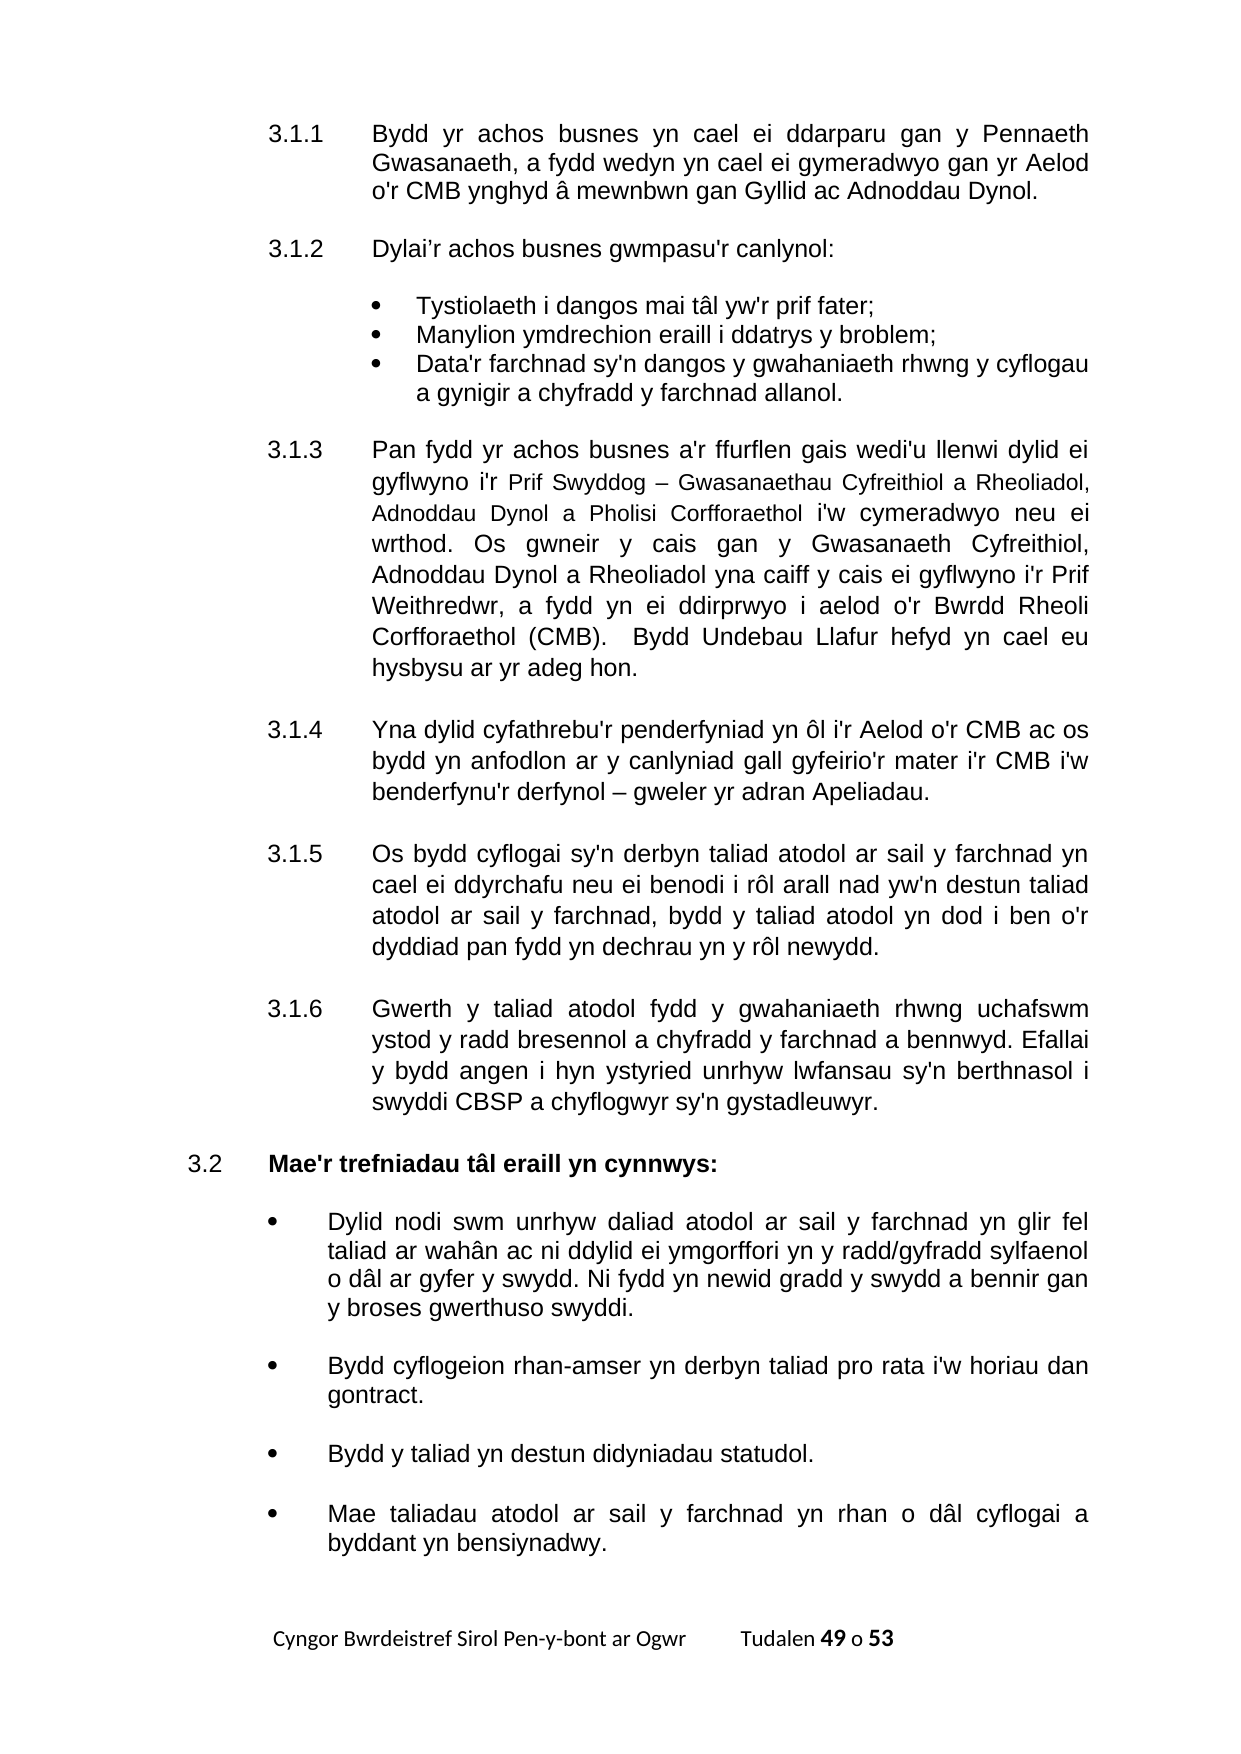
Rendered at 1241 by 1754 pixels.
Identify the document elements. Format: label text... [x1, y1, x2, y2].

list Bydd cyflogeion rhan-amser yn derbyn taliad pro rata i'w horiau dan gontract. [268, 1351, 1090, 1408]
list Mae taliadau atodol ar sail y farchnad yn rhan o dâl cyflogai a byddant yn bensiynadwy. [268, 1499, 1090, 1557]
list Data'r farchnad sy'n dangos y gwahaniaeth rhwng y cyflogau a gynigir a chyfradd y farchnad allanol. [372, 349, 1090, 407]
list Dylid nodi swm unrhyw daliad atodol ar sail y farchnad yn glir fel taliad ar wahân ac ni ddylid ei ymgorffori yn y radd/gyfradd sylfaenol o dâl ar gyfer y swydd. Ni fydd yn newid gradd y swydd a bennir gan y broses gwerthuso swyddi. [268, 1207, 1090, 1322]
list Os bydd cyflogai sy'n derbyn taliad atodol ar sail y farchnad yn cael ei ddyrchafu neu ei benodi i rôl arall nad yw'n destun taliad atodol ar sail y farchnad, bydd y taliad atodol yn dod i ben o'r dyddiad pan fydd yn dechrau yn y rôl newydd. [267, 839, 1090, 961]
list Dylai’r achos busnes gwmpasu'r canlynol: [268, 234, 1090, 263]
list Yna dylid cyfathrebu'r penderfyniad yn ôl i'r Aelod o'r CMB ac os bydd yn anfodlon ar y canlyniad gall gyfeirio'r mater i'r CMB i'w benderfynu'r derfynol – gweler yr adran Apeliadau. [267, 715, 1090, 806]
list Bydd y taliad yn destun didyniadau statudol. [268, 1439, 1090, 1468]
list Gwerth y taliad atodol fydd y gwahaniaeth rhwng uchafswm ystod y radd bresennol a chyfradd y farchnad a bennwyd. Efallai y bydd angen i hyn ystyried unrhyw lwfansau sy'n berthnasol i swyddi CBSP a chyflogwyr sy'n gystadleuwyr. [267, 994, 1090, 1116]
list Manylion ymdrechion eraill i ddatrys y broblem; [372, 320, 1090, 349]
list Pan fydd yr achos busnes a'r ffurflen gais wedi'u llenwi dylid ei gyflwyno i'r Prif Swyddog – Gwasanaethau Cyfreithiol a Rheoliadol, Adnoddau Dynol a Pholisi Corfforaethol i'w cymeradwyo neu ei wrthod. Os gwneir y cais gan y Gwasanaeth Cyfreithiol, Adnoddau Dynol a Rheoliadol yna caiff y cais ei gyflwyno i'r Prif Weithredwr, a fydd yn ei ddirprwyo i aelod o'r Bwrdd Rheoli Corfforaethol (CMB). Bydd Undebau Llafur hefyd yn cael eu hysbysu ar yr adeg hon. [267, 435, 1090, 681]
list Bydd yr achos busnes yn cael ei ddarparu gan y Pennaeth Gwasanaeth, a fydd wedyn yn cael ei gymeradwyo gan yr Aelod o'r CMB ynghyd â mewnbwn gan Gyllid ac Adnoddau Dynol. [268, 119, 1090, 205]
list Tystiolaeth i dangos mai tâl yw'r prif fater; [372, 291, 1090, 320]
list Mae'r trefniadau tâl eraill yn cynnwys: [187, 1149, 1090, 1178]
